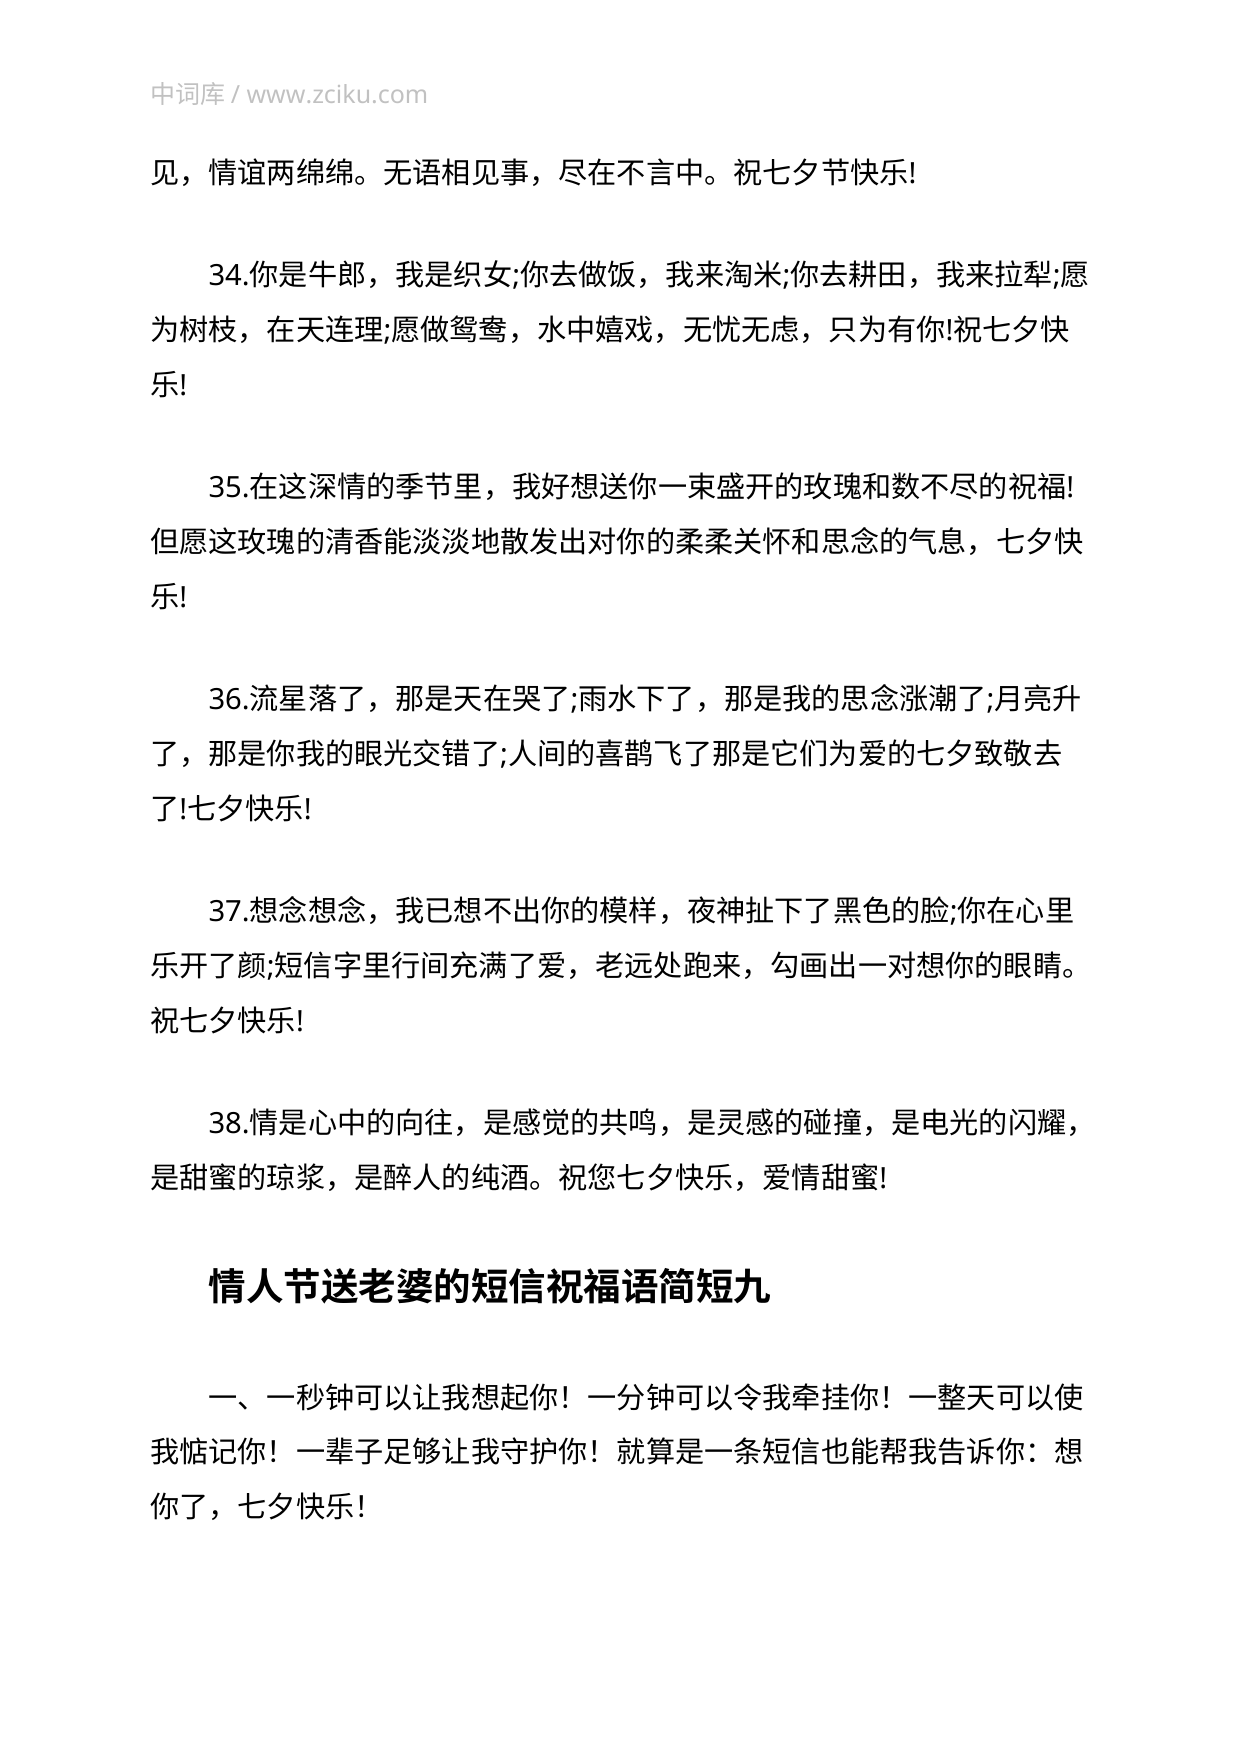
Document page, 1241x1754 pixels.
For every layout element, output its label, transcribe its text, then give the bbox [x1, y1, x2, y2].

text 38.情是心中的向往，是感觉的共鸣，是灵感的碰撞，是电光的闪耀，是甜蜜的琼浆，是醉人的纯酒。祝您七夕快乐，爱情甜蜜! [150, 1100, 1090, 1197]
text 36.流星落了，那是天在哭了;雨水下了，那是我的思念涨潮了;月亮升了，那是你我的眼光交错了;人间的喜鹊飞了那是它们为爱的七夕致敬去了!七夕快乐! [150, 676, 1090, 828]
text 34.你是牛郎，我是织女;你去做饭，我来淘米;你去耕田，我来拉犁;愿为树枝，在天连理;愿做鸳鸯，水中嬉戏，无忧无虑，只为有你!祝七夕快乐! [150, 252, 1090, 404]
text 35.在这深情的季节里，我好想送你一束盛开的玫瑰和数不尽的祝福!但愿这玫瑰的清香能淡淡地散发出对你的柔柔关怀和思念的气息，七夕快乐! [150, 464, 1090, 616]
text 情人节送老婆的短信祝福语简短九 [150, 1257, 1090, 1311]
text 37.想念想念，我已想不出你的模样，夜神扯下了黑色的脸;你在心里乐开了颜;短信字里行间充满了爱，老远处跑来，勾画出一对想你的眼睛。祝七夕快乐! [150, 888, 1090, 1040]
text 一、一秒钟可以让我想起你！一分钟可以令我牵挂你！一整天可以使我惦记你！一辈子足够让我守护你！就算是一条短信也能帮我告诉你：想你了，七夕快乐！ [150, 1374, 1090, 1526]
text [150, 150, 1090, 192]
